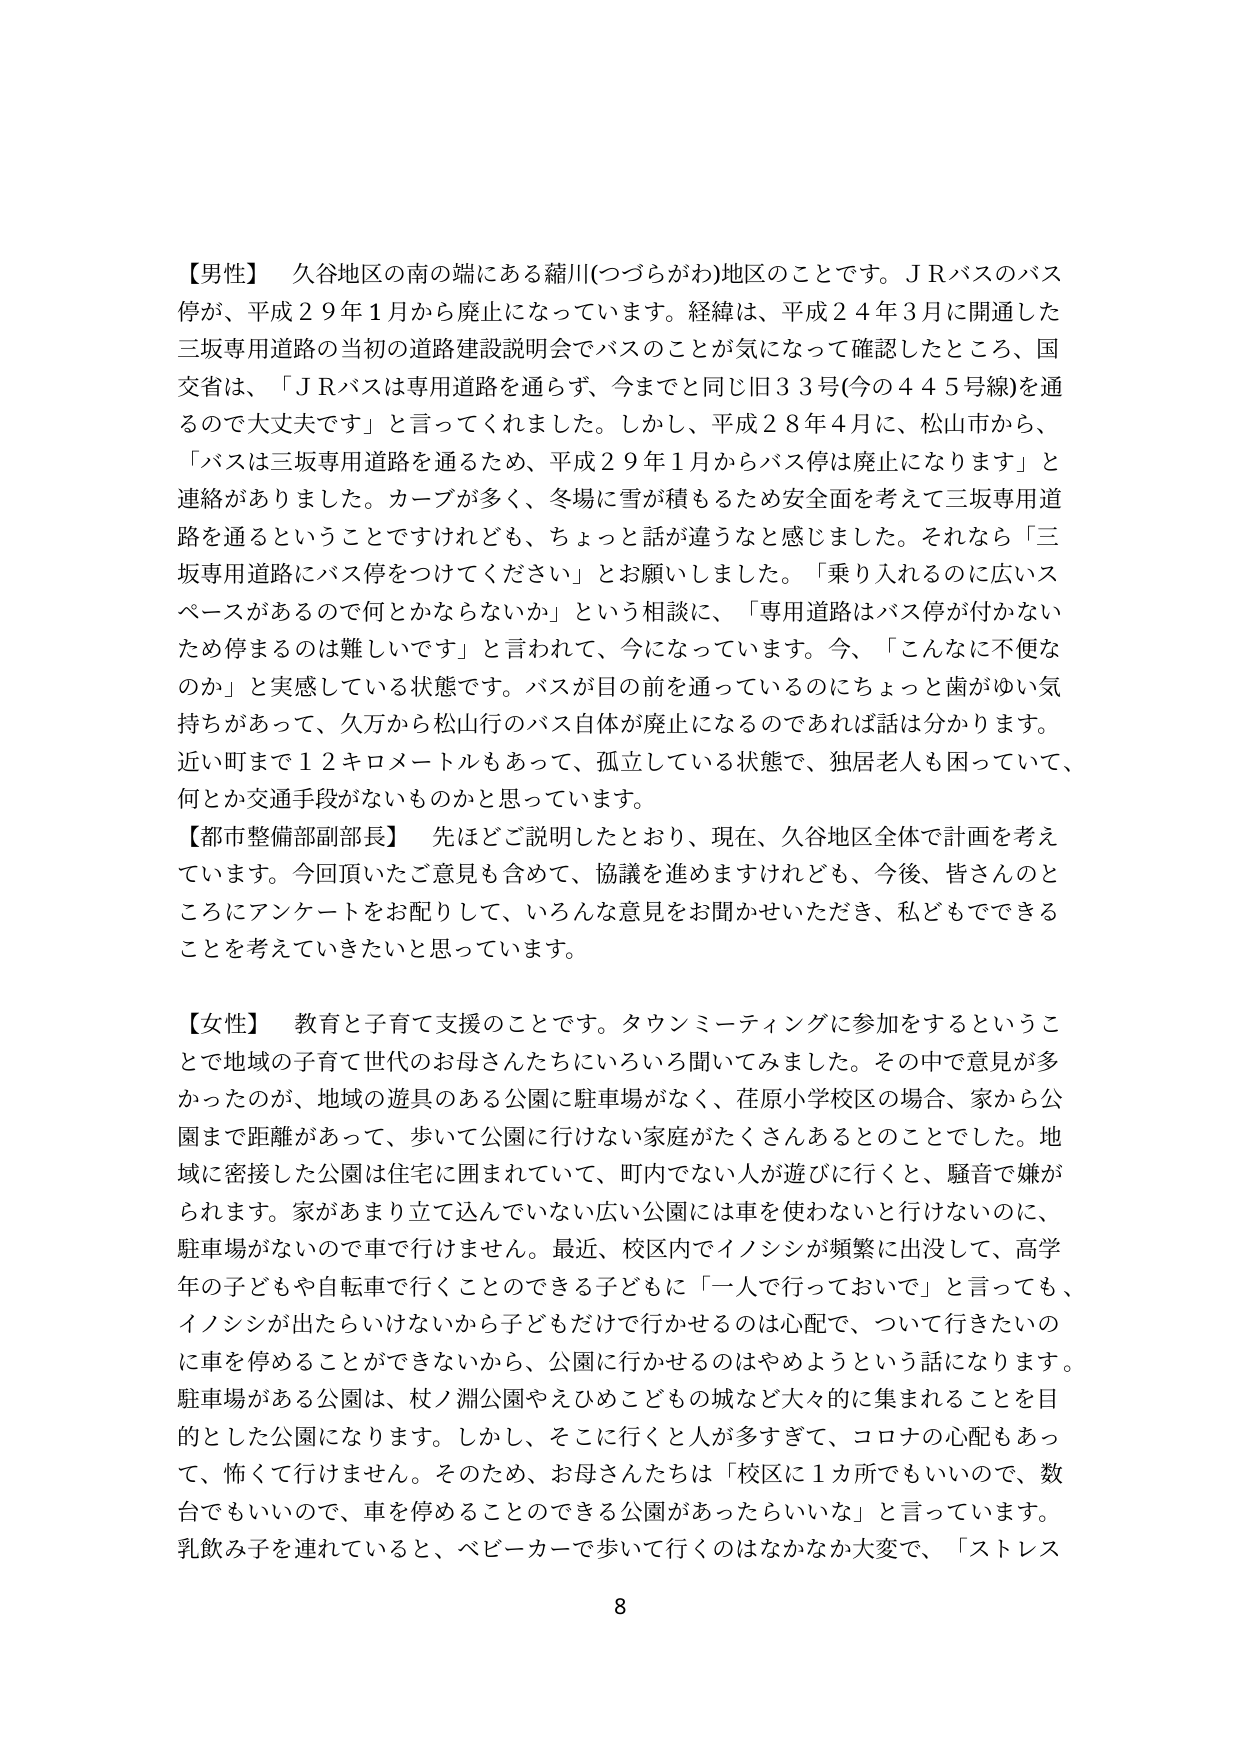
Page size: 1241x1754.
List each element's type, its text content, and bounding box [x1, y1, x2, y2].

text 【都市整備部副部長】 先ほどご説明したとおり、現在、久谷地区全体で計画を考えています。今回頂いたご意見も含めて、協議を進めますけれども、今後、皆さんのところにアンケートをお配りして、いろんな意見をお聞かせいただき、私どもでできることを考えていきたいと思っています。 [177, 817, 1063, 967]
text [177, 1004, 1063, 1567]
text 【男性】 久谷地区の南の端にある𧃴川(つづらがわ)地区のことです。ＪＲバスのバス停が、平成２９年1月から廃止になっています。経緯は、平成２４年３月に開通した三坂専用道路の当初の道路建設説明会でバスのことが気になって確認したところ、国交省は、「ＪＲバスは専用道路を通らず、今までと同じ旧３３号(今の４４５号線)を通るので大丈夫です」と言ってくれました。しかし、平成２８年４月に、松山市から、「バスは三坂専用道路を通るため、平成２９年１月からバス停は廃止になります」と連絡がありました。カーブが多く、冬場に雪が積もるため安全面を考えて三坂専用道路を通るということですけれども、ちょっと話が違うなと感じました。それなら「三坂専用道路にバス停をつけてください」とお願いしました。「乗り入れるのに広いスペースがあるので何とかならないか」という相談に、「専用道路はバス停が付かないため停まるのは難しいです」と言われて、今になっています。今、「こんなに不便なのか」と実感している状態です。バスが目の前を通っているのにちょっと歯がゆい気持ちがあって、久万から松山行のバス自体が廃止になるのであれば話は分かります。近い町まで１２キロメートルもあって、孤立している状態で、独居老人も困っていて、何とか交通手段がないものかと思っています。 [177, 254, 1063, 817]
